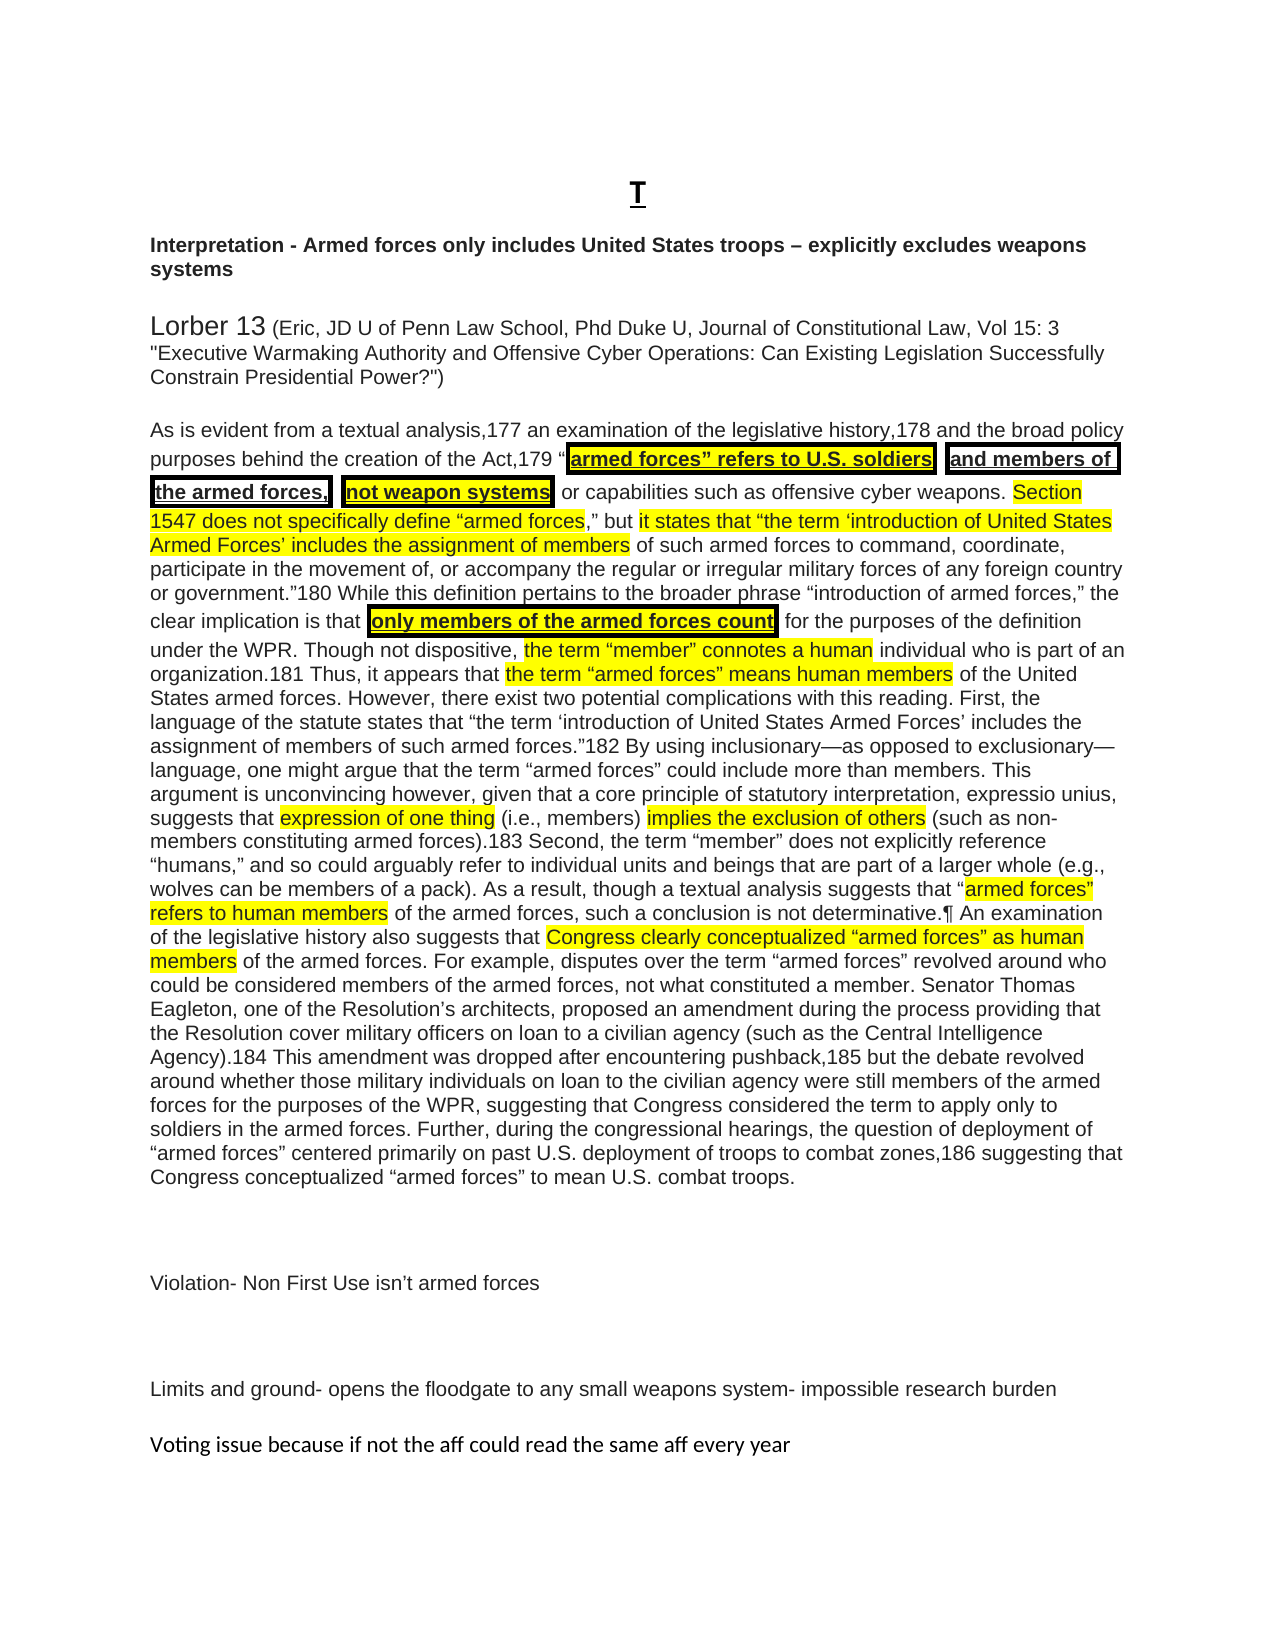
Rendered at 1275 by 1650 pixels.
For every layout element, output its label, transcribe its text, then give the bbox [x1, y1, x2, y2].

text Lorber 13 (Eric, JD U of Penn Law School, Phd Duke U, Journal of Constitutional Law, Vol 15: 3 "Executive Warmaking Authority and Offensive Cyber Operations: Can Existing Legislation Successfully Constrain Presidential Power?") [150, 309, 1125, 389]
text Limits and ground- opens the floodgate to any small weapons system- impossible research burden [150, 1377, 1125, 1401]
text Voting issue because if not the aff could read the same aff every year [150, 1430, 1125, 1458]
subtitle Interpretation - Armed forces only includes United States troops – explicitly excludes weapons systems [150, 232, 1125, 280]
subtitle T [150, 171, 1125, 212]
text As is evident from a textual analysis,177 an examination of the legislative history,178 and the broad policy purposes behind the creation of the Act,179 “armed forces” refers to U.S. soldiers and members of the armed forces, not weapon systems or capabilities such as offensive cyber weapons. Section 1547 does not specifically define “armed forces,” but it states that “the term ‘introduction of United States Armed Forces’ includes the assignment of members of such armed forces to command, coordinate, participate in the movement of, or accompany the regular or irregular military forces of any foreign country or government.”180 While this definition pertains to the broader phrase “introduction of armed forces,” the clear implication is that only members of the armed forces count for the purposes of the definition under the WPR. Though not dispositive, the term “member” connotes a human individual who is part of an organization.181 Thus, it appears that the term “armed forces” means human members of the United States armed forces. However, there exist two potential complications with this reading. First, the language of the statute states that “the term ‘introduction of United States Armed Forces’ includes the assignment of members of such armed forces.”182 By using inclusionary—as opposed to exclusionary— language, one might argue that the term “armed forces” could include more than members. This argument is unconvincing however, given that a core principle of statutory interpretation, expressio unius, suggests that expression of one thing (i.e., members) implies the exclusion of others (such as non- members constituting armed forces).183 Second, the term “member” does not explicitly reference “humans,” and so could arguably refer to individual units and beings that are part of a larger whole (e.g., wolves can be members of a pack). As a result, though a textual analysis suggests that “armed forces” refers to human members of the armed forces, such a conclusion is not determinative.¶ An examination of the legislative history also suggests that Congress clearly conceptualized “armed forces” as human members of the armed forces. For example, disputes over the term “armed forces” revolved around who could be considered members of the armed forces, not what constituted a member. Senator Thomas Eagleton, one of the Resolution’s architects, proposed an amendment during the process providing that the Resolution cover military officers on loan to a civilian agency (such as the Central Intelligence Agency).184 This amendment was dropped after encountering pushback,185 but the debate revolved around whether those military individuals on loan to the civilian agency were still members of the armed forces for the purposes of the WPR, suggesting that Congress considered the term to apply only to soldiers in the armed forces. Further, during the congressional hearings, the question of deployment of “armed forces” centered primarily on past U.S. deployment of troops to combat zones,186 suggesting that Congress conceptualized “armed forces” to mean U.S. combat troops. [150, 418, 1125, 1189]
text Violation- Non First Use isn’t armed forces [150, 1271, 1125, 1295]
